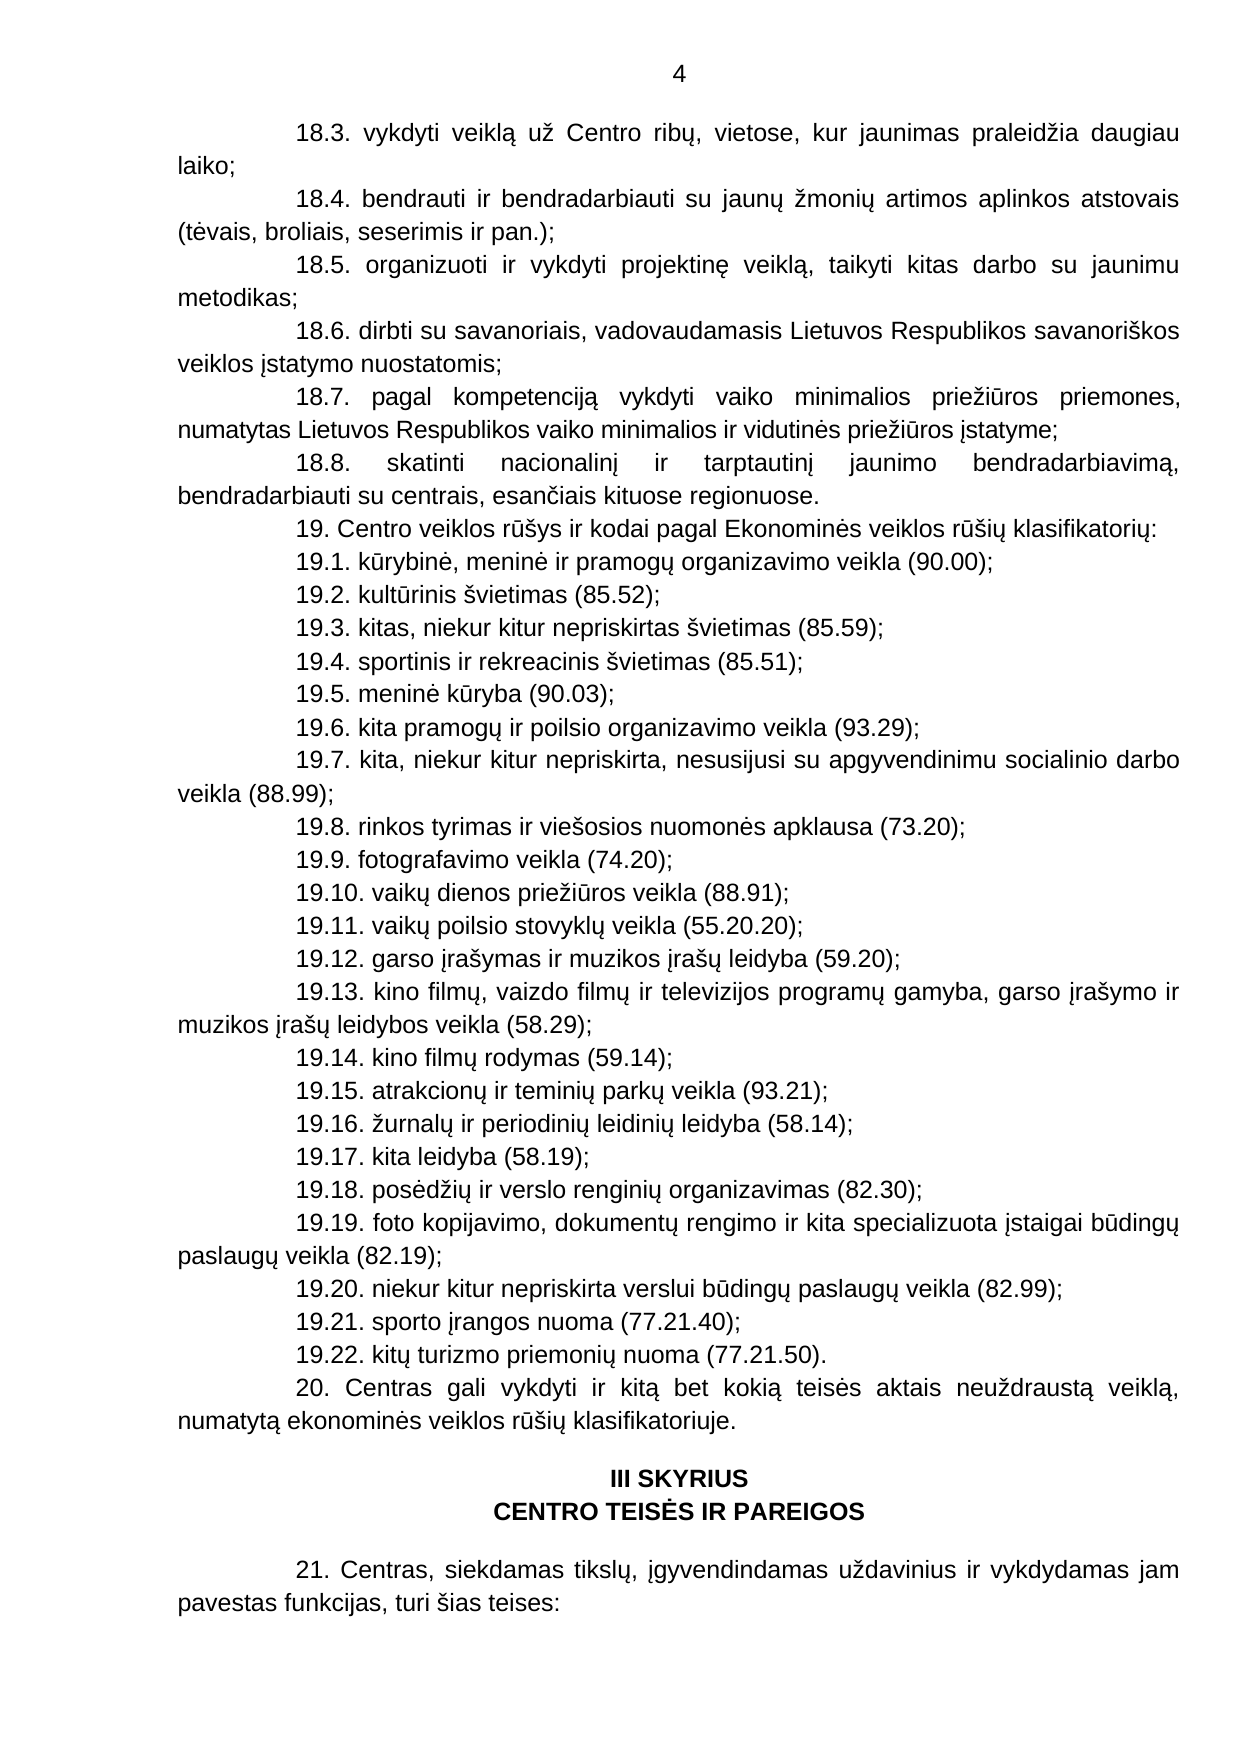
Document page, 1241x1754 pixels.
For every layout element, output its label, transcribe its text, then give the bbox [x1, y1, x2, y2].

text 19.20. niekur kitur nepriskirta verslui būdingų paslaugų veikla (82.99); [177, 1274, 1181, 1303]
text 19.10. vaikų dienos priežiūros veikla (88.91); [177, 878, 1181, 906]
text 19.19. foto kopijavimo, dokumentų rengimo ir kita specializuota įstaigai būdingų paslaugų veikla (82.19); [177, 1208, 1181, 1269]
text 19.16. žurnalų ir periodinių leidinių leidyba (58.14); [281, 1109, 1181, 1137]
text 19.15. atrakcionų ir teminių parkų veikla (93.21); [281, 1076, 1181, 1104]
text 18.5. organizuoti ir vykdyti projektinę veiklą, taikyti kitas darbo su jaunimu metodikas; [177, 250, 1181, 312]
text 19.1. kūrybinė, meninė ir pramogų organizavimo veikla (90.00); [177, 547, 1181, 576]
text 18.4. bendrauti ir bendradarbiauti su jaunų žmonių artimos aplinkos atstovais (tėvais, broliais, seserimis ir pan.); [177, 184, 1181, 246]
text 19.18. posėdžių ir verslo renginių organizavimas (82.30); [281, 1175, 1181, 1203]
text 19.11. vaikų poilsio stovyklų veikla (55.20.20); [177, 911, 1181, 939]
text 19.7. kita, niekur kitur nepriskirta, nesusijusi su apgyvendinimu socialinio darbo veikla (88.99); [177, 746, 1181, 807]
text 19.22. kitų turizmo priemonių nuoma (77.21.50). [295, 1340, 1181, 1369]
text 19.2. kultūrinis švietimas (85.52); [177, 580, 1181, 609]
text 21. Centras, siekdamas tikslų, įgyvendindamas uždavinius ir vykdydamas jam pavestas funkcijas, turi šias teises: [177, 1555, 1181, 1617]
text 19.13. kino filmų, vaizdo filmų ir televizijos programų gamyba, garso įrašymo ir muzikos įrašų leidybos veikla (58.29); [177, 977, 1181, 1038]
text 19.3. kitas, niekur kitur nepriskirtas švietimas (85.59); [177, 613, 1181, 642]
text 19. Centro veiklos rūšys ir kodai pagal Ekonominės veiklos rūšių klasifikatorių: [177, 514, 1181, 543]
text 18.3. vykdyti veiklą už Centro ribų, vietose, kur jaunimas praleidžia daugiau laiko; [177, 118, 1181, 180]
text 19.4. sportinis ir rekreacinis švietimas (85.51); [177, 646, 1181, 675]
subtitle CENTRO TEISĖS IR PAREIGOS [177, 1497, 1181, 1526]
text 18.6. dirbti su savanoriais, vadovaudamasis Lietuvos Respublikos savanoriškos veiklos įstatymo nuostatomis; [177, 316, 1181, 378]
text 19.14. kino filmų rodymas (59.14); [281, 1043, 1181, 1071]
text 20. Centras gali vykdyti ir kitą bet kokią teisės aktais neuždraustą veiklą, numatytą ekonominės veiklos rūšių klasifikatoriuje. [177, 1373, 1181, 1435]
text 18.7. pagal kompetenciją vykdyti vaiko minimalios priežiūros priemones, numatytas Lietuvos Respublikos vaiko minimalios ir vidutinės priežiūros įstatyme; [177, 382, 1181, 444]
text 19.5. meninė kūryba (90.03); [177, 679, 1181, 708]
text 19.12. garso įrašymas ir muzikos įrašų leidyba (59.20); [177, 944, 1181, 972]
text 19.8. rinkos tyrimas ir viešosios nuomonės apklausa (73.20); [177, 812, 1181, 840]
text 19.17. kita leidyba (58.19); [281, 1142, 1181, 1171]
subtitle III SKYRIUS [177, 1464, 1181, 1493]
text 19.9. fotografavimo veikla (74.20); [177, 844, 1181, 873]
text 19.6. kita pramogų ir poilsio organizavimo veikla (93.29); [177, 712, 1181, 741]
text 19.21. sporto įrangos nuoma (77.21.40); [295, 1307, 1181, 1336]
text 18.8. skatinti nacionalinį ir tarptautinį jaunimo bendradarbiavimą, bendradarbiauti su centrais, esančiais kituose regionuose. [177, 448, 1181, 510]
